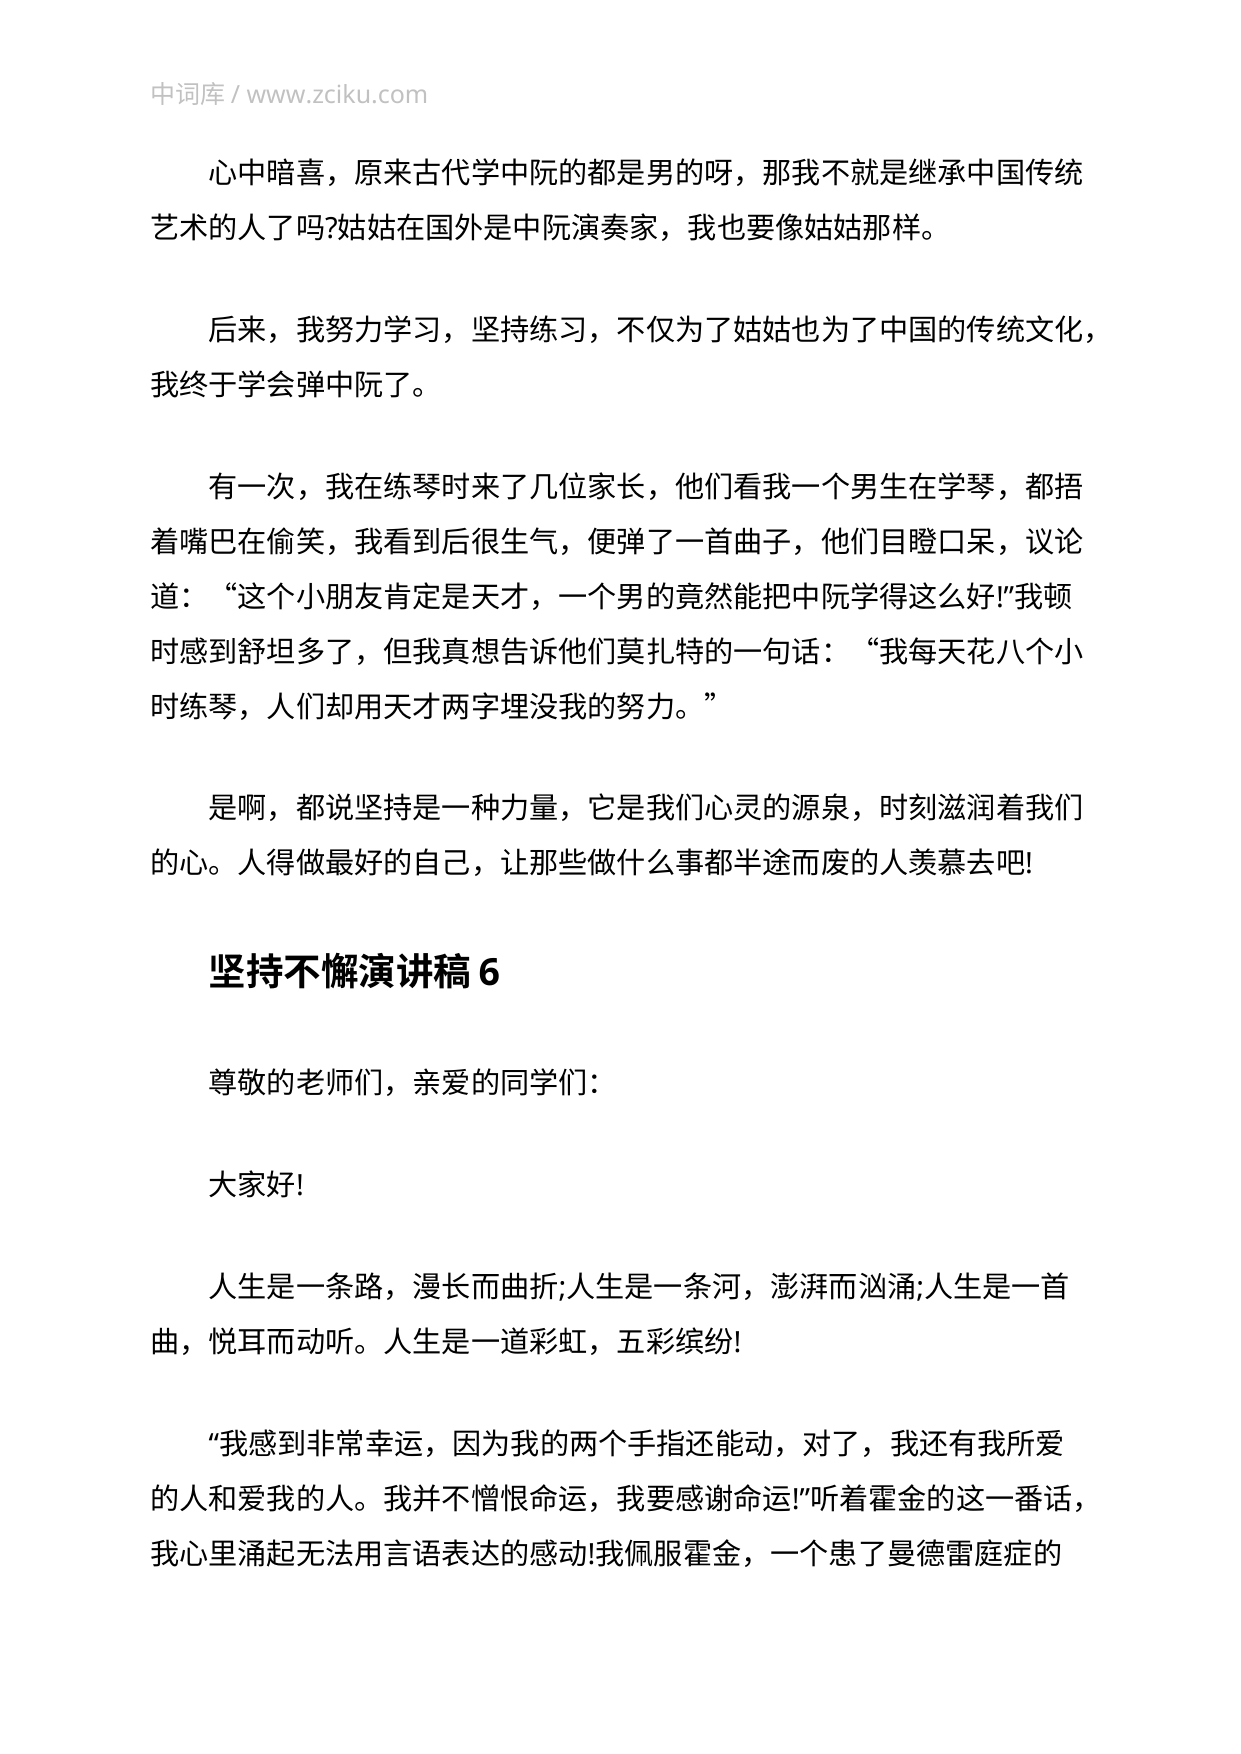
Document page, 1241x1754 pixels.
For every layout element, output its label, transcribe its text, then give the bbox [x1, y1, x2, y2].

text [150, 1420, 1090, 1573]
text 坚持不懈演讲稿6 [150, 942, 1090, 996]
text 后来，我努力学习，坚持练习，不仅为了姑姑也为了中国的传统文化，我终于学会弹中阮了。 [150, 307, 1090, 404]
text 有一次，我在练琴时来了几位家长，他们看我一个男生在学琴，都捂着嘴巴在偷笑，我看到后很生气，便弹了一首曲子，他们目瞪口呆，议论道：“这个小朋友肯定是天才，一个男的竟然能把中阮学得这么好!”我顿时感到舒坦多了，但我真想告诉他们莫扎特的一句话：“我每天花八个小时练琴，人们却用天才两字埋没我的努力。” [150, 463, 1090, 726]
text 是啊，都说坚持是一种力量，它是我们心灵的源泉，时刻滋润着我们的心。人得做最好的自己，让那些做什么事都半途而废的人羡慕去吧! [150, 785, 1090, 882]
text 尊敬的老师们，亲爱的同学们： [150, 1059, 1090, 1102]
text 人生是一条路，漫长而曲折;人生是一条河，澎湃而汹涌;人生是一首曲，悦耳而动听。人生是一道彩虹，五彩缤纷! [150, 1263, 1090, 1361]
text 心中暗喜，原来古代学中阮的都是男的呀，那我不就是继承中国传统艺术的人了吗?姑姑在国外是中阮演奏家，我也要像姑姑那样。 [150, 150, 1090, 247]
text 大家好! [150, 1161, 1090, 1204]
